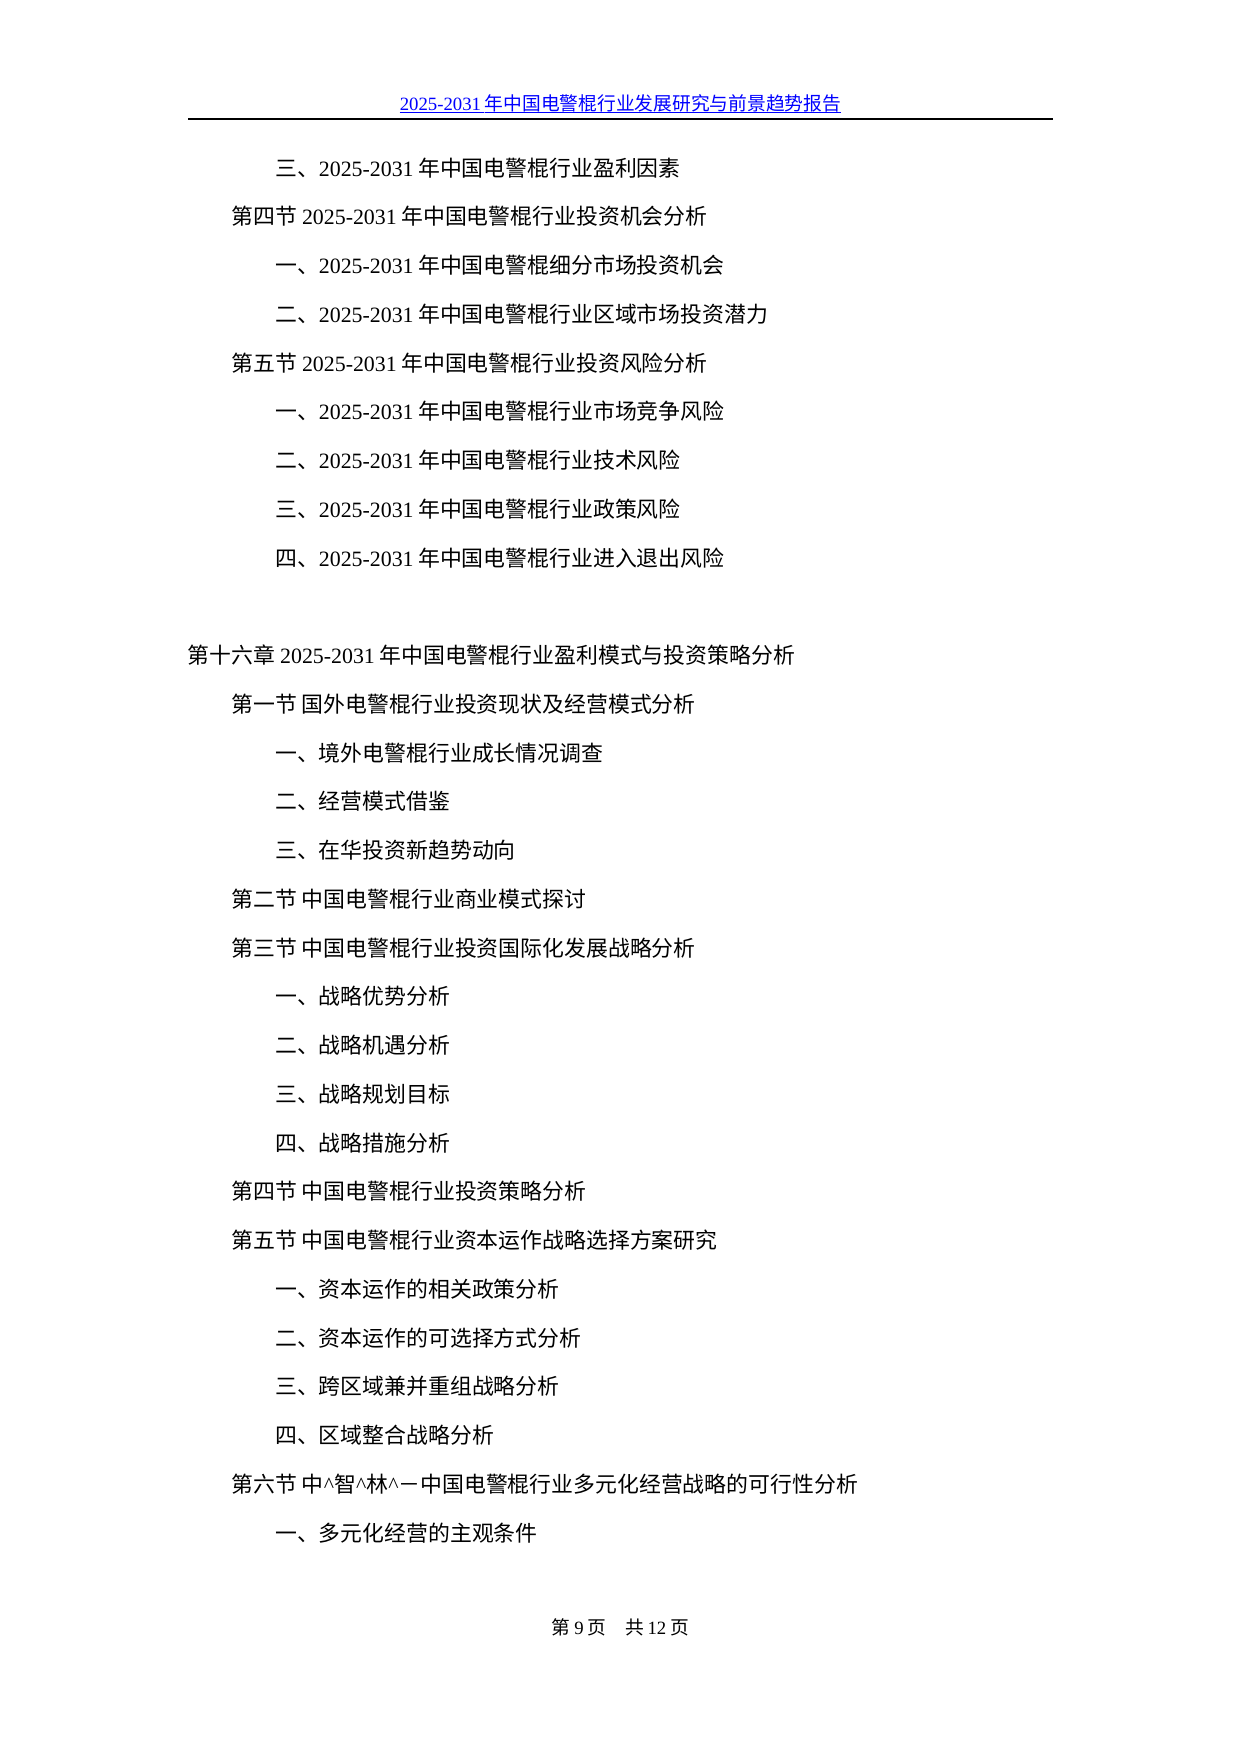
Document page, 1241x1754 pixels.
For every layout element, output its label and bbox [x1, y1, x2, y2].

text [187, 150, 1053, 1548]
